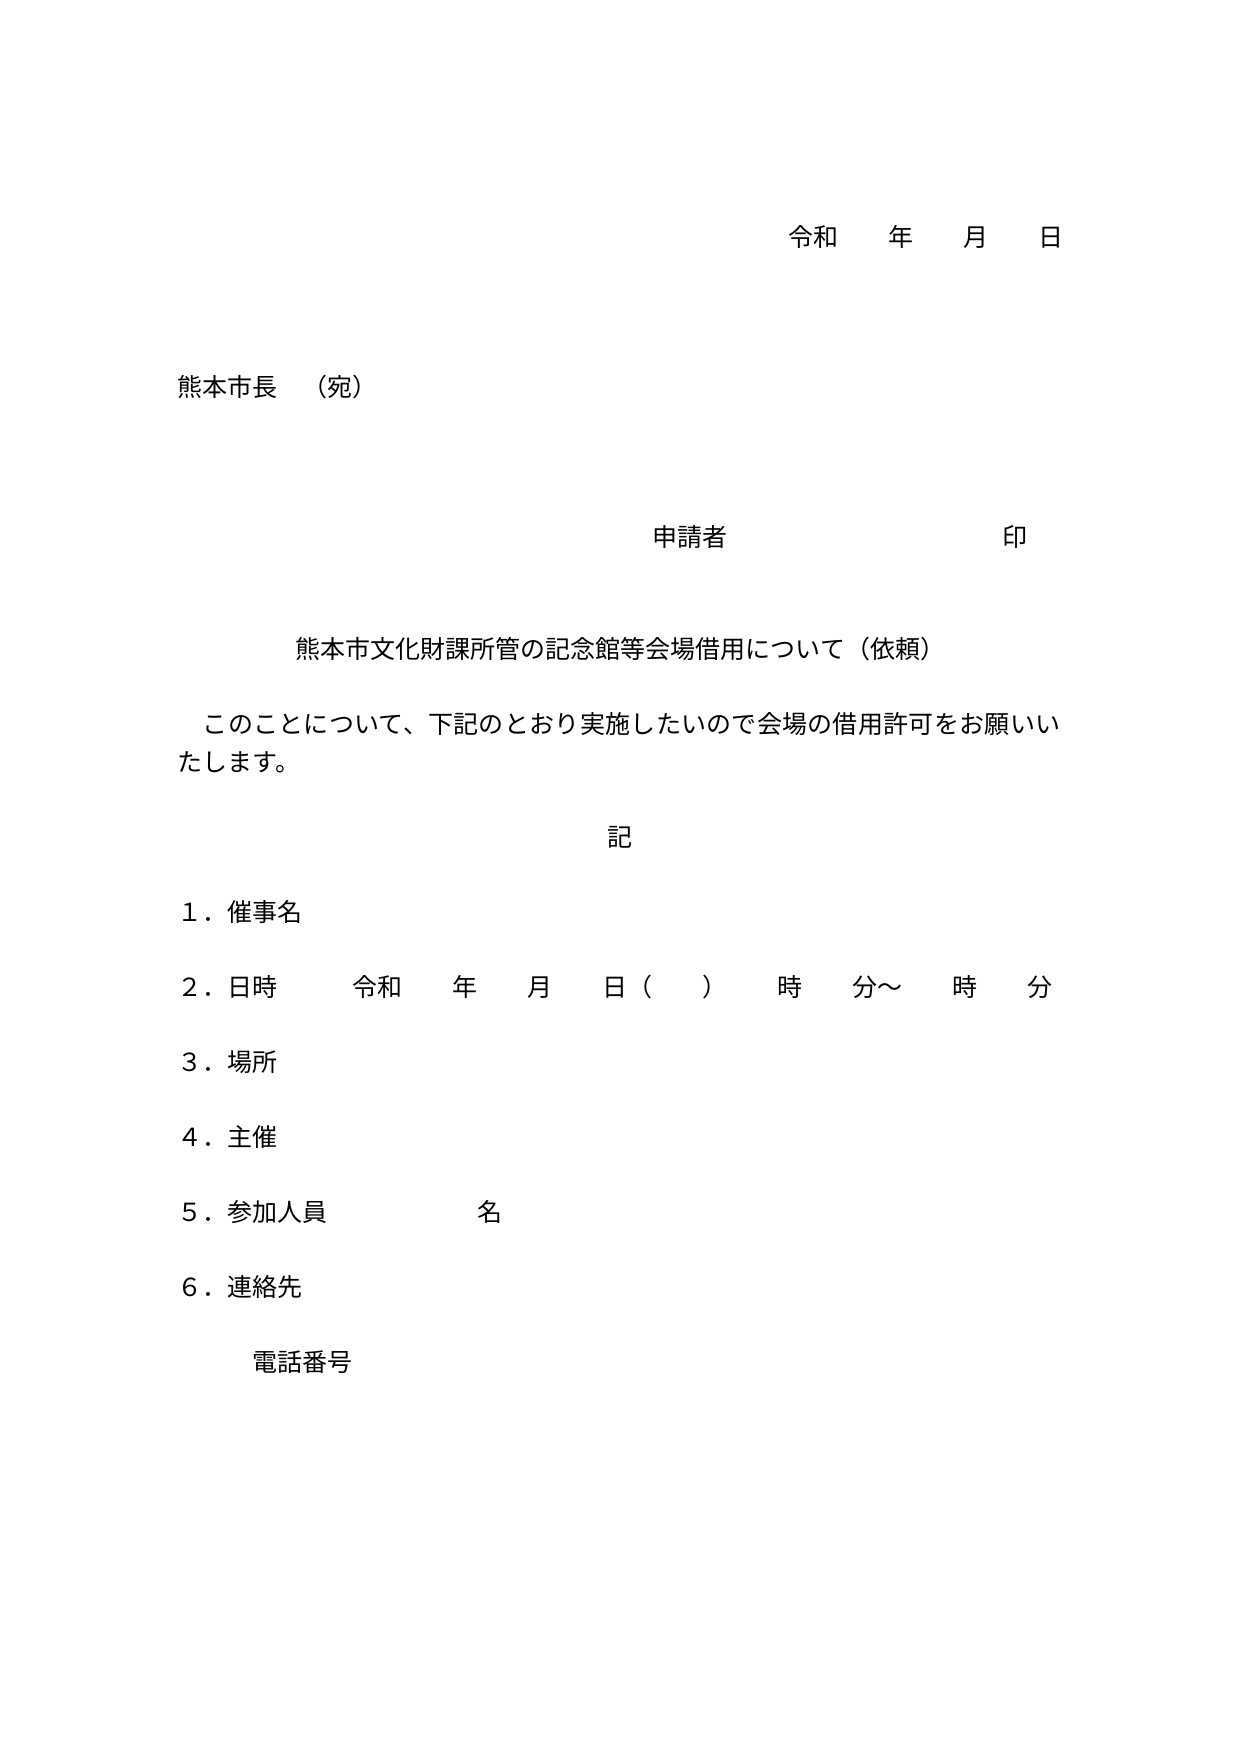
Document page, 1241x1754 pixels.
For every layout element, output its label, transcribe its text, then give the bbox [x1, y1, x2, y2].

text ５．参加人員 名 [177, 1192, 1063, 1229]
text 令和 年 月 日 [177, 217, 1063, 254]
subtitle 記 [177, 817, 1063, 854]
text ３．場所 [177, 1042, 1063, 1079]
text ４．主催 [177, 1117, 1063, 1154]
text 申請者 印 [177, 517, 1063, 554]
text 熊本市長 （宛） [177, 367, 1063, 404]
text ６．連絡先 [177, 1267, 1063, 1304]
text １．催事名 [177, 892, 1063, 929]
text ２．日時 令和 年 月 日（ ） 時 分～ 時 分 [177, 967, 1063, 1004]
text このことについて、下記のとおり実施したいので会場の借用許可をお願いいたします。 [177, 704, 1063, 779]
text 熊本市文化財課所管の記念館等会場借用について（依頼） [177, 629, 1063, 667]
text 電話番号 [177, 1342, 1063, 1379]
